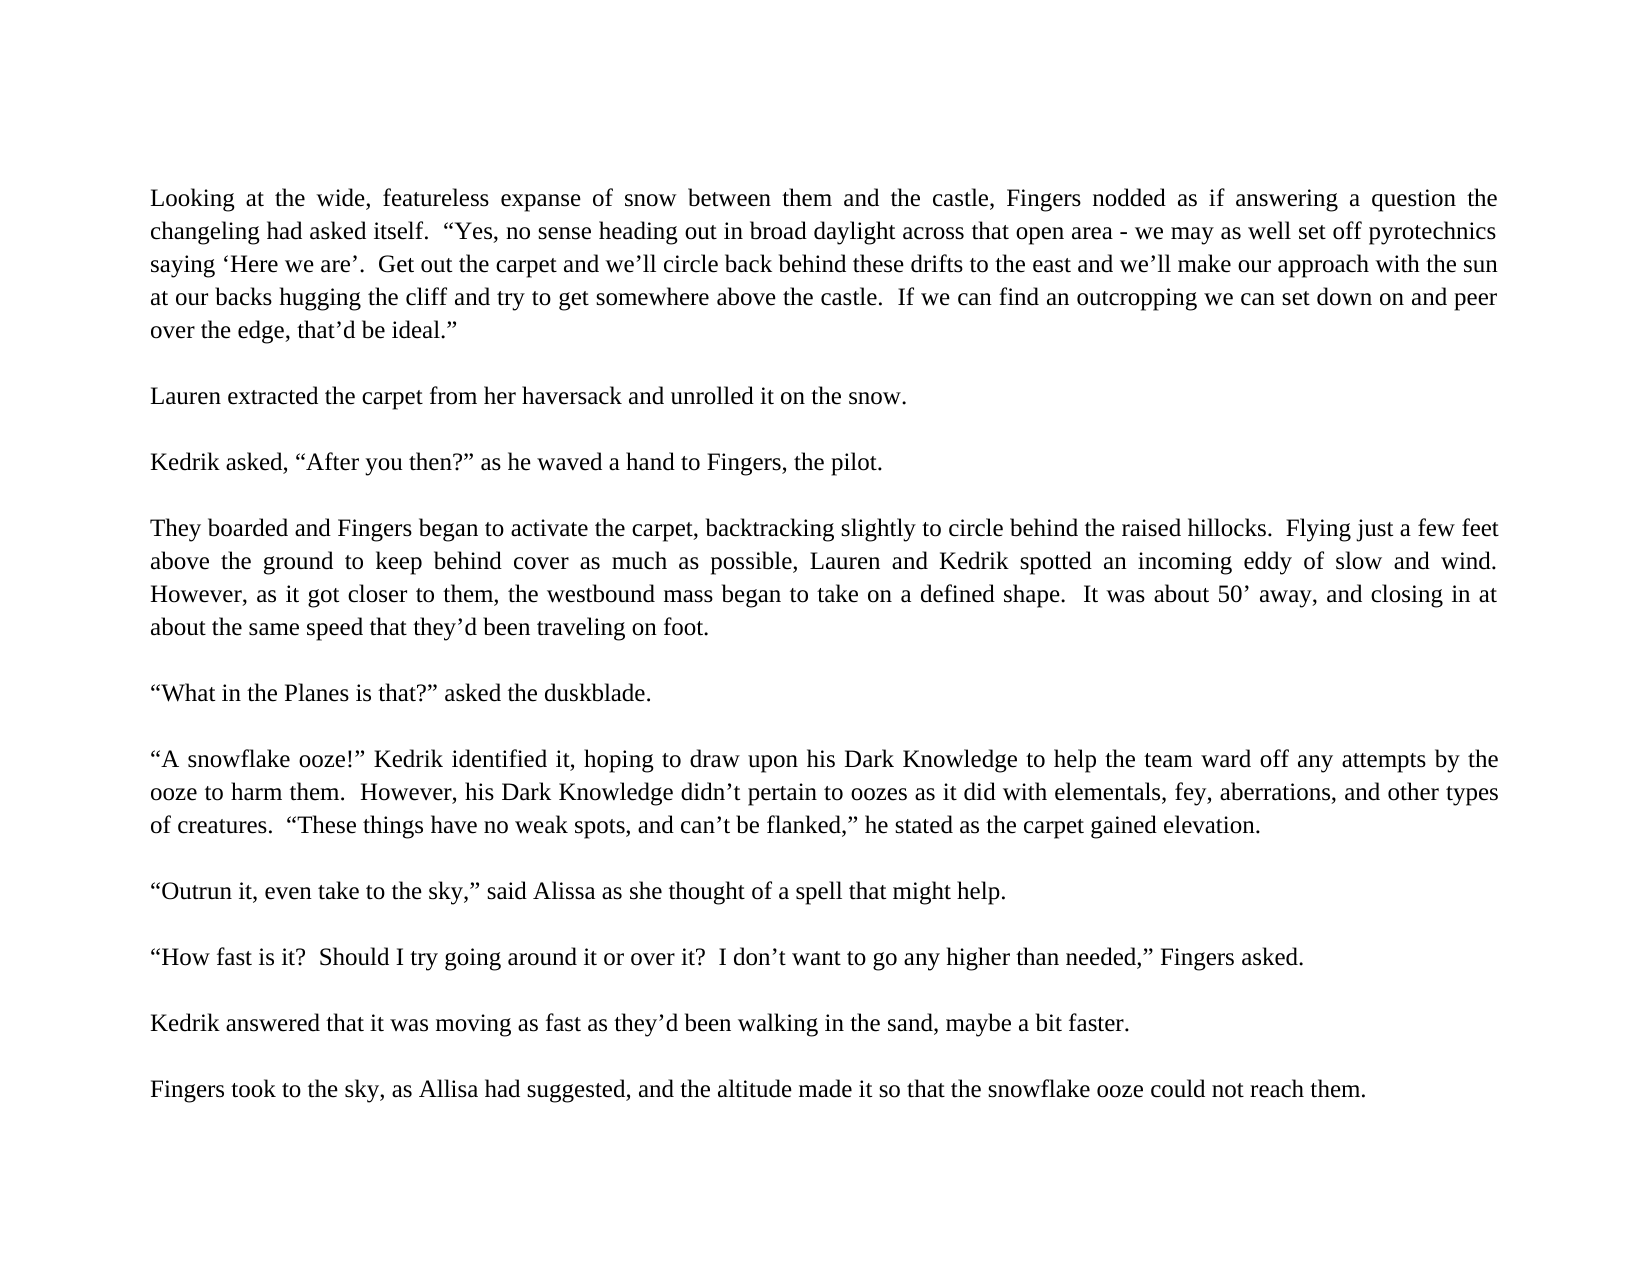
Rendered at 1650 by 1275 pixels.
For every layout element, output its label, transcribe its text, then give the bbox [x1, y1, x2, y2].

text Kedrik answered that it was moving as fast as they’d been walking in the sand, maybe a bit faster. [150, 1008, 1500, 1037]
text “A snowflake ooze!” Kedrik identified it, hoping to draw upon his Dark Knowledge to help the team ward off any attempts by the ooze to harm them. However, his Dark Knowledge didn’t pertain to oozes as it did with elementals, fey, aberrations, and other types of creatures. “These things have no weak spots, and can’t be flanked,” he stated as the carpet gained elevation. [150, 744, 1500, 839]
text “How fast is it? Should I try going around it or over it? I don’t want to go any higher than needed,” Fingers asked. [150, 942, 1500, 971]
text Kedrik asked, “After you then?” as he waved a hand to Fingers, the pilot. [150, 447, 1500, 476]
text Looking at the wide, featureless expanse of snow between them and the castle, Fingers nodded as if answering a question the changeling had asked itself. “Yes, no sense heading out in broad daylight across that open area - we may as well set off pyrotechnics saying ‘Here we are’. Get out the carpet and we’ll circle back behind these drifts to the east and we’ll make our approach with the sun at our backs hugging the cliff and try to get somewhere above the castle. If we can find an outcropping we can set down on and peer over the edge, that’d be ideal.” [150, 183, 1500, 344]
text Fingers took to the sky, as Allisa had suggested, and the altitude made it so that the snowflake ooze could not reach them. [150, 1074, 1500, 1103]
text Lauren extracted the carpet from her haversack and unrolled it on the snow. [150, 381, 1500, 410]
text They boarded and Fingers began to activate the carpet, backtracking slightly to circle behind the raised hillocks. Flying just a few feet above the ground to keep behind cover as much as possible, Lauren and Kedrik spotted an incoming eddy of slow and wind. However, as it got closer to them, the westbound mass began to take on a defined shape. It was about 50’ away, and closing in at about the same speed that they’d been traveling on foot. [150, 513, 1500, 641]
text “Outrun it, even take to the sky,” said Alissa as she thought of a spell that might help. [150, 876, 1500, 905]
text “What in the Planes is that?” asked the duskblade. [150, 678, 1500, 707]
